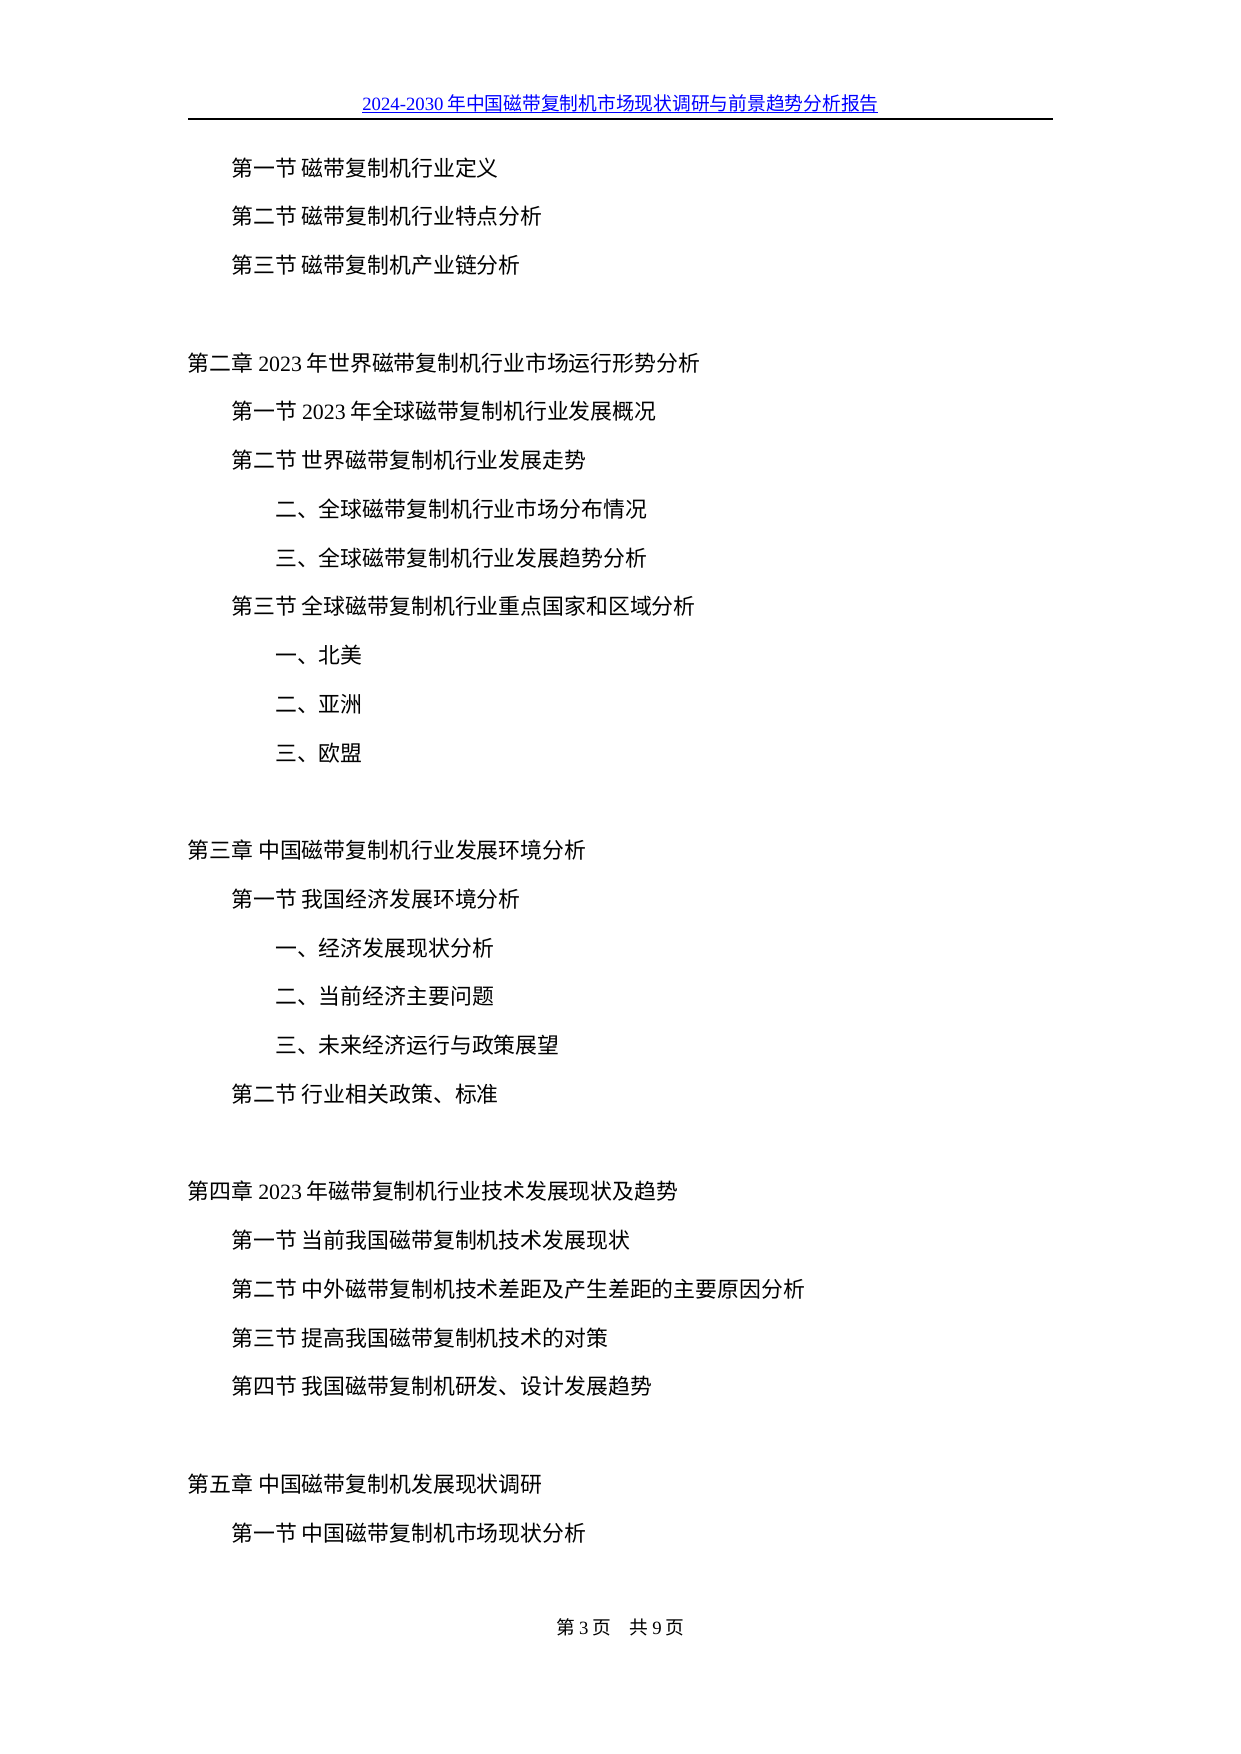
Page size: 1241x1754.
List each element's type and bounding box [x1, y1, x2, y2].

text [187, 150, 1053, 1548]
